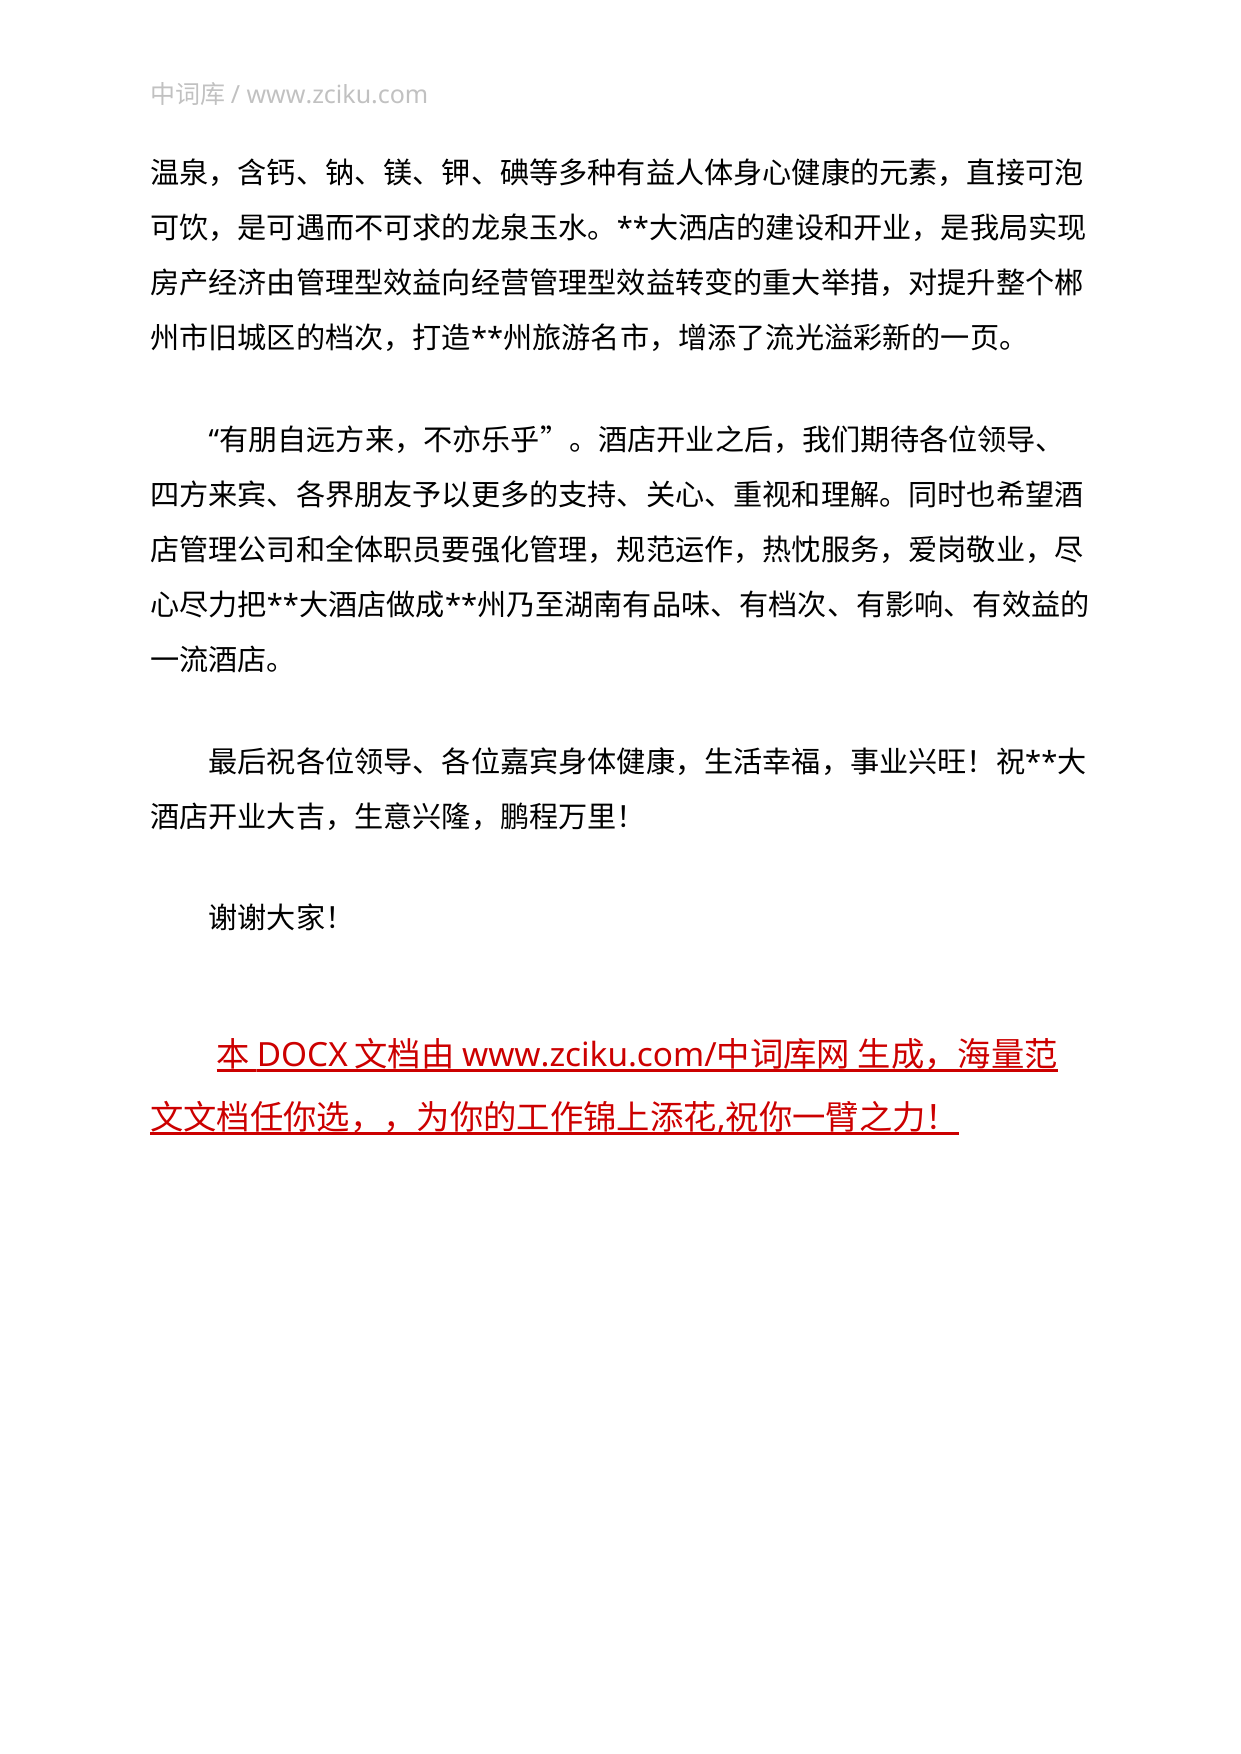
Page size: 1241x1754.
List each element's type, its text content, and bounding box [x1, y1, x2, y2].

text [150, 150, 1090, 357]
text 最后祝各位领导、各位嘉宾身体健康，生活幸福，事业兴旺！祝**大酒店开业大吉，生意兴隆，鹏程万里！ [150, 738, 1090, 836]
text 谢谢大家！ [150, 895, 1090, 937]
text “有朋自远方来，不亦乐乎”。酒店开业之后，我们期待各位领导、四方来宾、各界朋友予以更多的支持、关心、重视和理解。同时也希望酒店管理公司和全体职员要强化管理，规范运作，热忱服务，爱岗敬业，尽心尽力把**大酒店做成**州乃至湖南有品味、有档次、有影响、有效益的一流酒店。 [150, 417, 1090, 679]
text 本DOCX文档由 www.zciku.com/中词库网 生成，海量范文文档任你选，，为你的工作锦上添花,祝你一臂之力！ [150, 1028, 1090, 1139]
